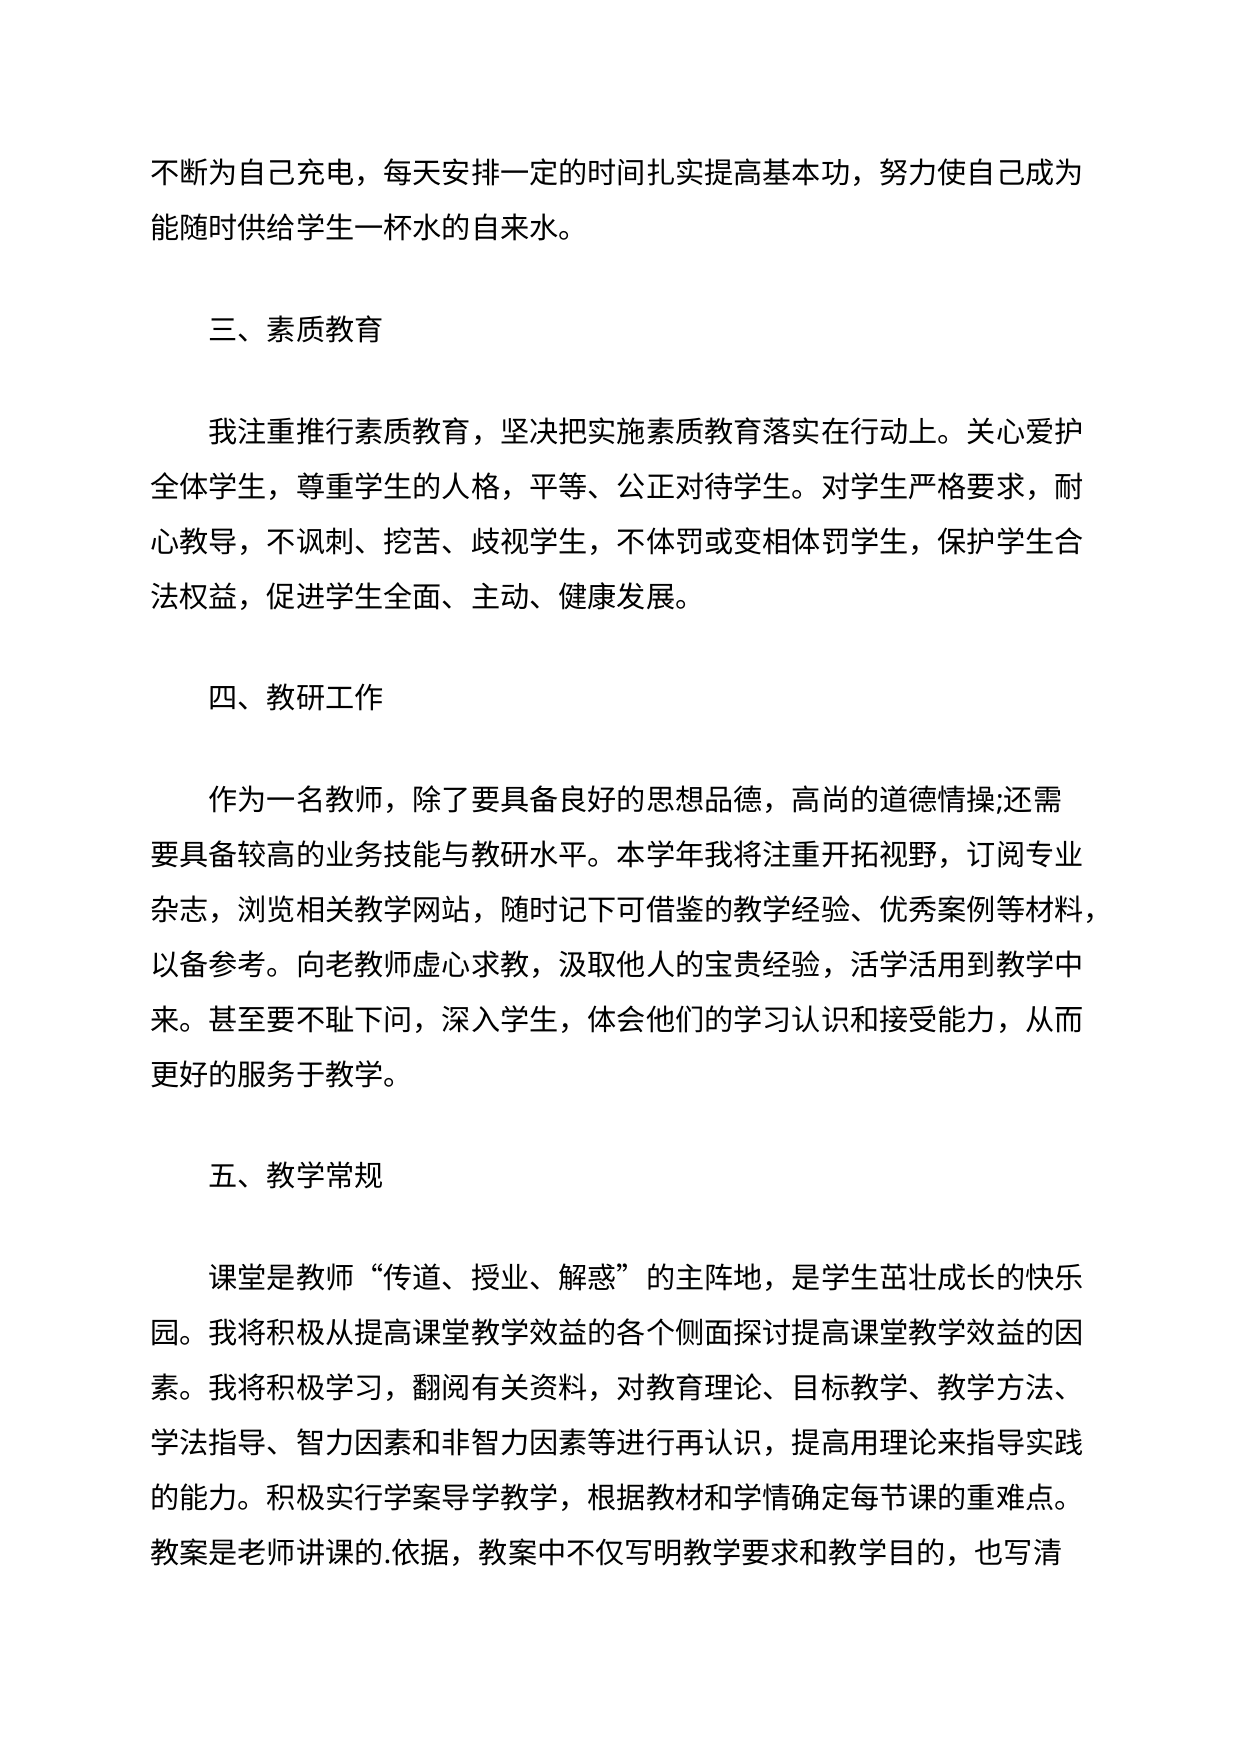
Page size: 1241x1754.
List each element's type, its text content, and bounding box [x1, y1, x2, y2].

text 我注重推行素质教育，坚决把实施素质教育落实在行动上。关心爱护全体学生，尊重学生的人格，平等、公正对待学生。对学生严格要求，耐心教导，不讽刺、挖苦、歧视学生，不体罚或变相体罚学生，保护学生合法权益，促进学生全面、主动、健康发展。 [150, 408, 1090, 615]
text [150, 150, 1090, 247]
text 四、教研工作 [150, 675, 1090, 717]
text 作为一名教师，除了要具备良好的思想品德，高尚的道德情操;还需要具备较高的业务技能与教研水平。本学年我将注重开拓视野，订阅专业杂志，浏览相关教学网站，随时记下可借鉴的教学经验、优秀案例等材料，以备参考。向老教师虚心求教，汲取他人的宝贵经验，活学活用到教学中来。甚至要不耻下问，深入学生，体会他们的学习认识和接受能力，从而更好的服务于教学。 [150, 777, 1090, 1093]
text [150, 1255, 1090, 1572]
text 三、素质教育 [150, 307, 1090, 349]
text 五、教学常规 [150, 1153, 1090, 1195]
